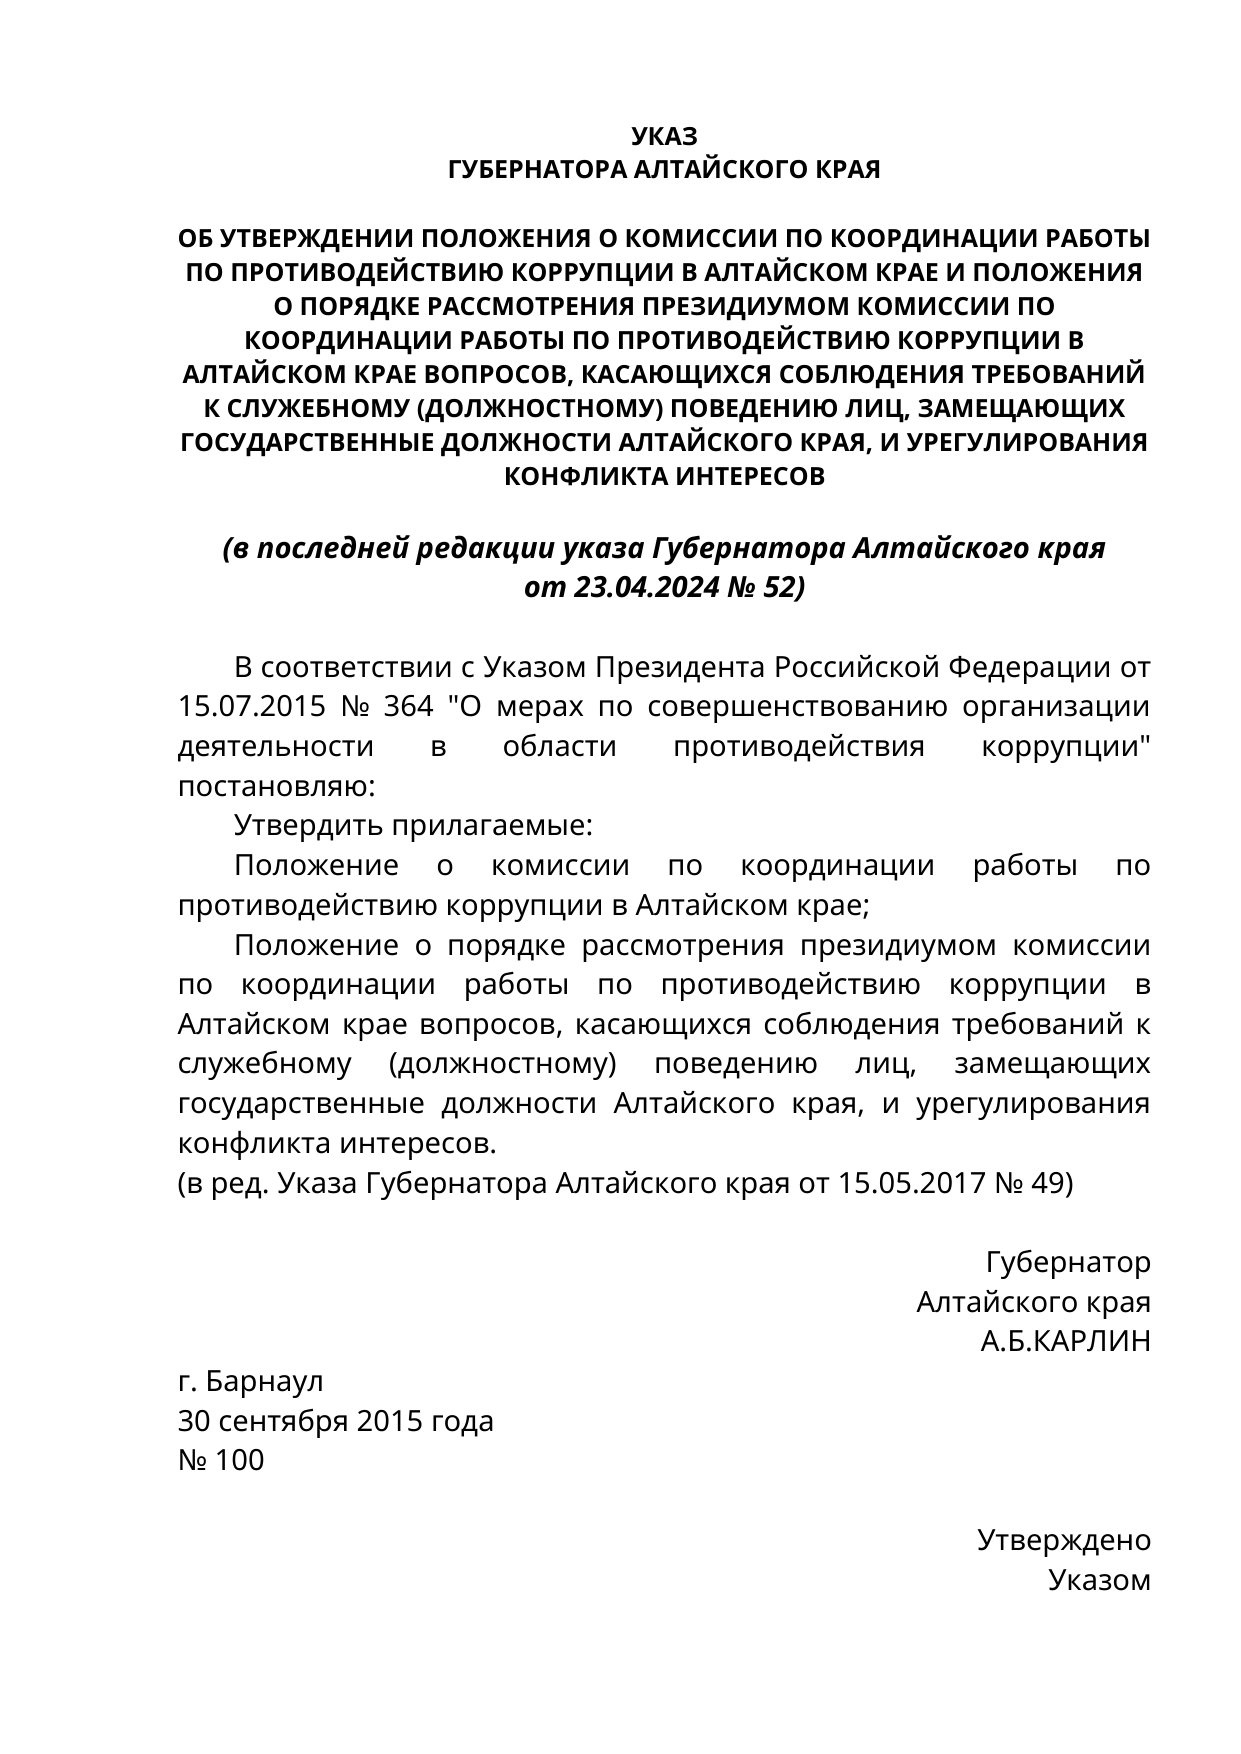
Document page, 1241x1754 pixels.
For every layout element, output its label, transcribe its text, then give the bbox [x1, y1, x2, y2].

text Указом [177, 1559, 1152, 1598]
text Утверждено [177, 1519, 1152, 1559]
text Положение о порядке рассмотрения президиумом комиссии по координации работы по противодействию коррупции в Алтайском крае вопросов, касающихся соблюдения требований к служебному (должностному) поведению лиц, замещающих государственные должности Алтайского края, и урегулирования конфликта интересов. [177, 924, 1152, 1162]
text г. Барнаул [177, 1360, 1152, 1400]
text 30 сентября 2015 года [177, 1400, 1152, 1440]
text Губернатор [177, 1241, 1152, 1281]
text (в последней редакции указа Губернатора Алтайского края [177, 527, 1152, 567]
text от 23.04.2024 № 52) [177, 567, 1152, 606]
text Утвердить прилагаемые: [177, 805, 1152, 844]
text Алтайского края [177, 1281, 1152, 1321]
text (в ред. Указа Губернатора Алтайского края от 15.05.2017 № 49) [177, 1162, 1152, 1202]
text № 100 [177, 1440, 1152, 1479]
text В соответствии с Указом Президента Российской Федерации от 15.07.2015 № 364 "О мерах по совершенствованию организации деятельности в области противодействия коррупции" постановляю: [177, 646, 1152, 805]
title УКАЗ [177, 118, 1152, 152]
text А.Б.КАРЛИН [177, 1321, 1152, 1360]
title ОБ УТВЕРЖДЕНИИ ПОЛОЖЕНИЯ О КОМИССИИ ПО КООРДИНАЦИИ РАБОТЫ ПО ПРОТИВОДЕЙСТВИЮ КОРРУПЦИИ В АЛТАЙСКОМ КРАЕ И ПОЛОЖЕНИЯ О ПОРЯДКЕ РАССМОТРЕНИЯ ПРЕЗИДИУМОМ КОМИССИИ ПО КООРДИНАЦИИ РАБОТЫ ПО ПРОТИВОДЕЙСТВИЮ КОРРУПЦИИ В АЛТАЙСКОМ КРАЕ ВОПРОСОВ, КАСАЮЩИХСЯ СОБЛЮДЕНИЯ ТРЕБОВАНИЙ К СЛУЖЕБНОМУ (ДОЛЖНОСТНОМУ) ПОВЕДЕНИЮ ЛИЦ, ЗАМЕЩАЮЩИХ ГОСУДАРСТВЕННЫЕ ДОЛЖНОСТИ АЛТАЙСКОГО КРАЯ, И УРЕГУЛИРОВАНИЯ КОНФЛИКТА ИНТЕРЕСОВ [177, 220, 1152, 493]
text Положение о комиссии по координации работы по противодействию коррупции в Алтайском крае; [177, 844, 1152, 924]
title ГУБЕРНАТОРА АЛТАЙСКОГО КРАЯ [177, 152, 1152, 186]
